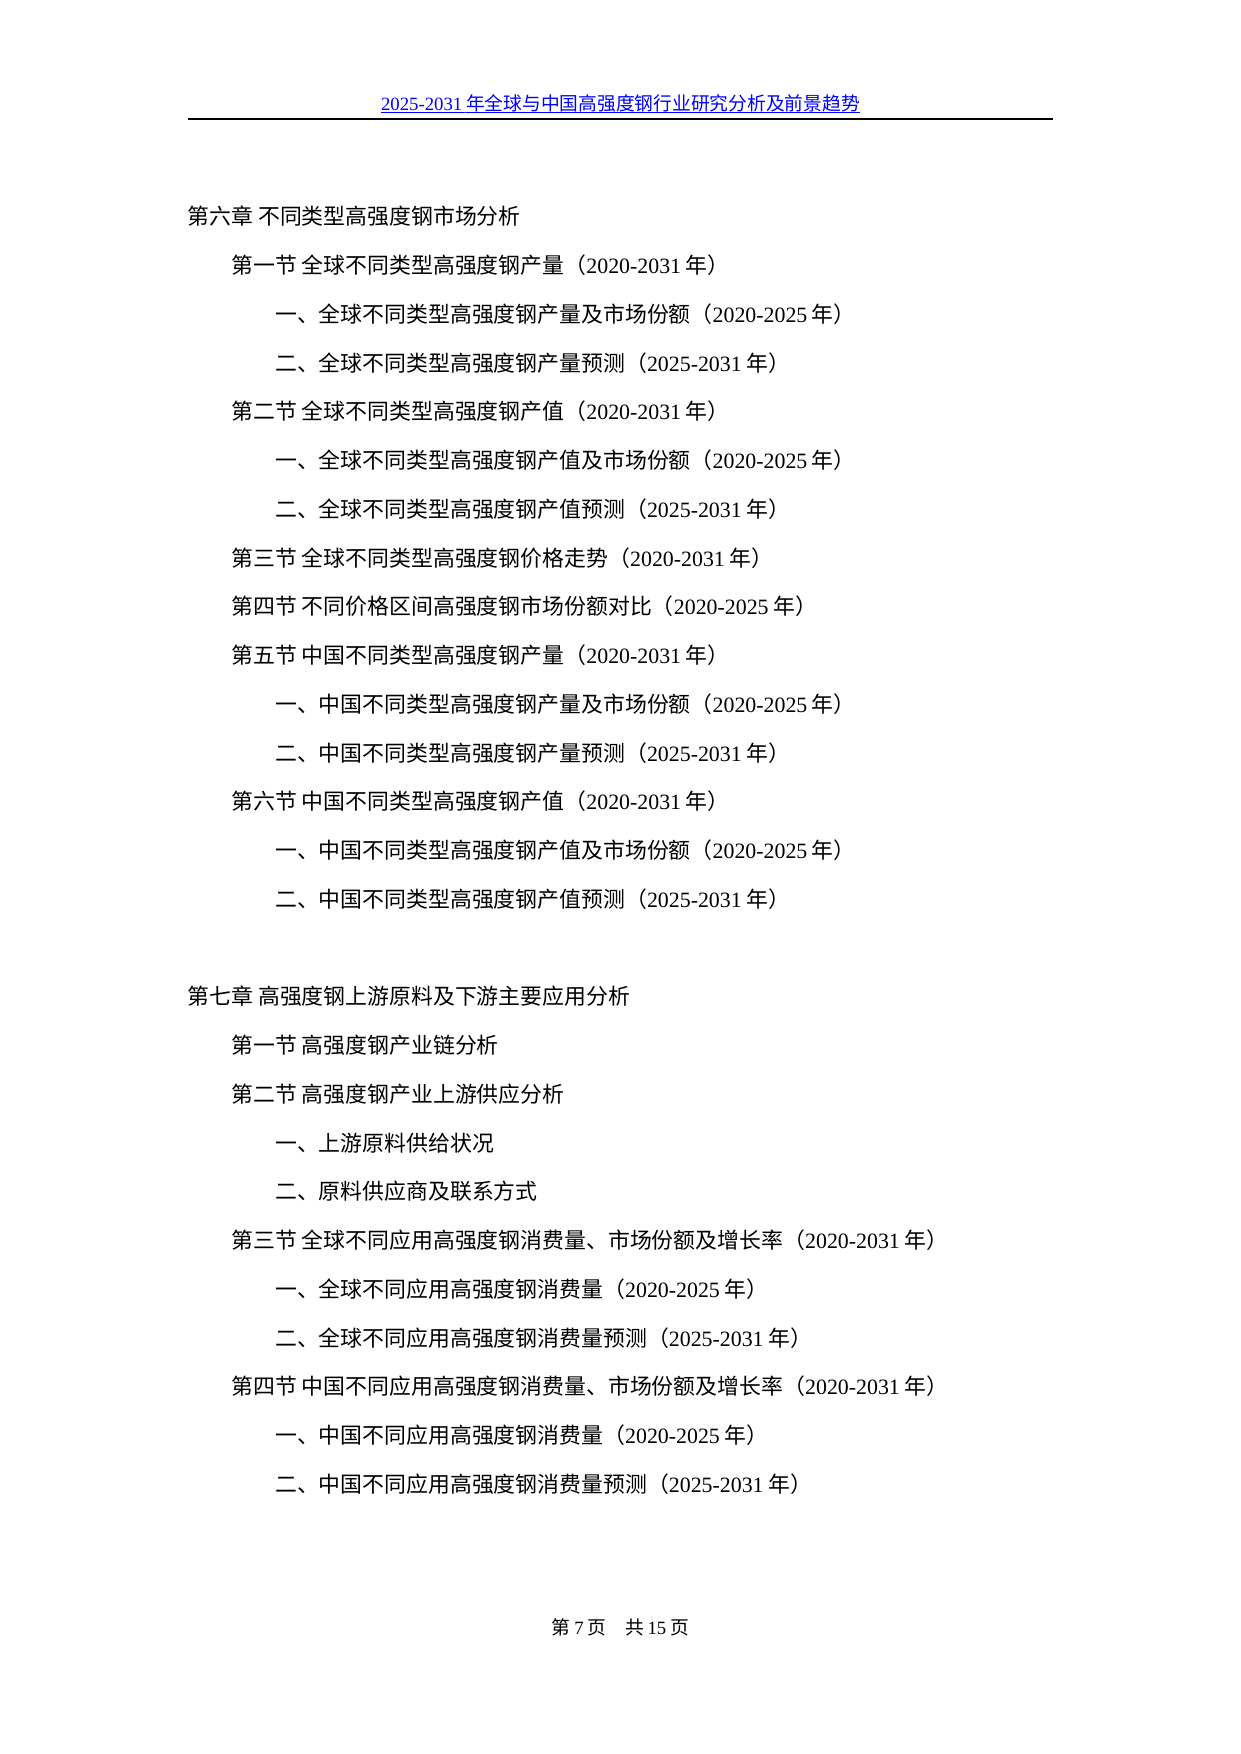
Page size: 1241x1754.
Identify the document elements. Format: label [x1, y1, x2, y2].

text [187, 150, 1053, 1499]
